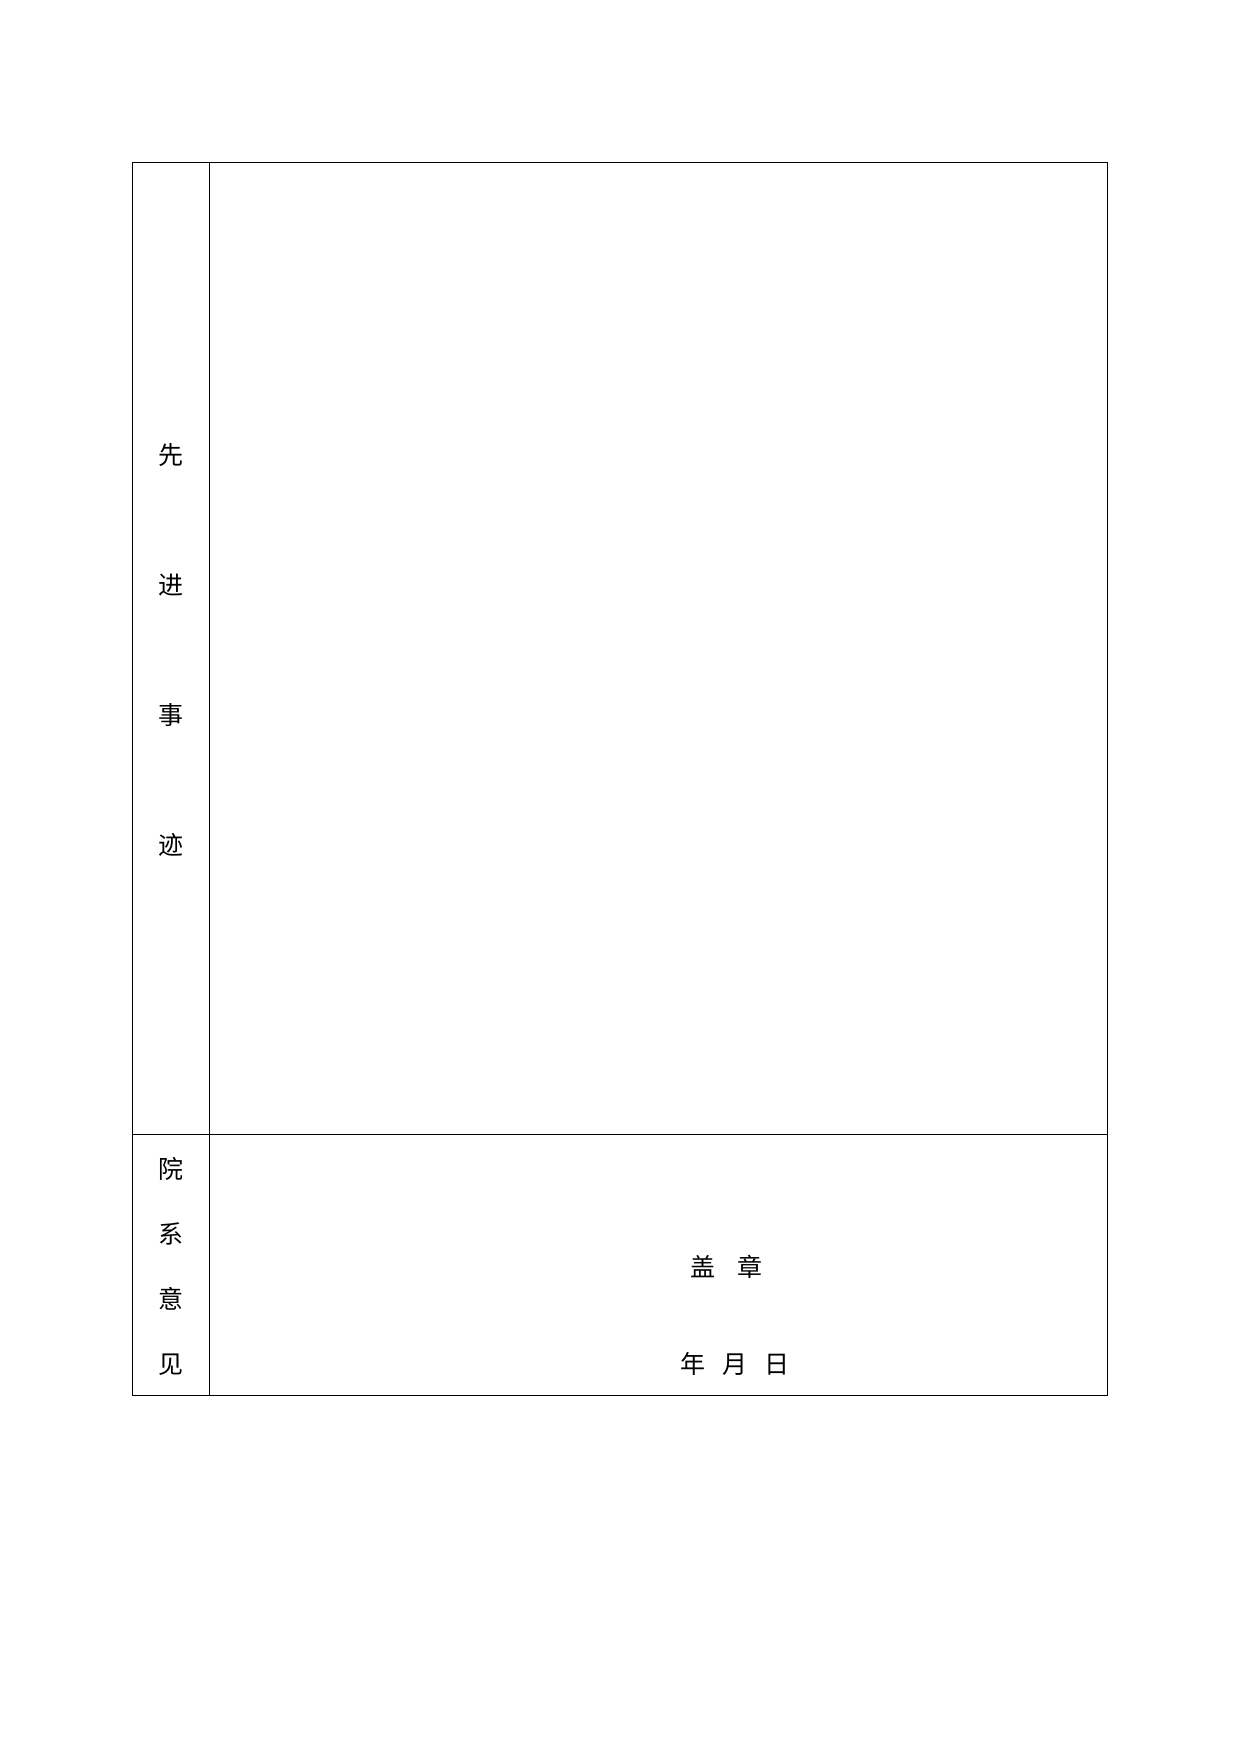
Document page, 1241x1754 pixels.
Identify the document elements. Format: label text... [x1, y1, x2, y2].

table_cell 院 系 意 见 [133, 1135, 209, 1395]
table_cell 先 进 事 迹 [133, 163, 209, 1134]
table_cell [210, 163, 1107, 1134]
table_cell 盖 章 年 月 日 [210, 1135, 1107, 1395]
